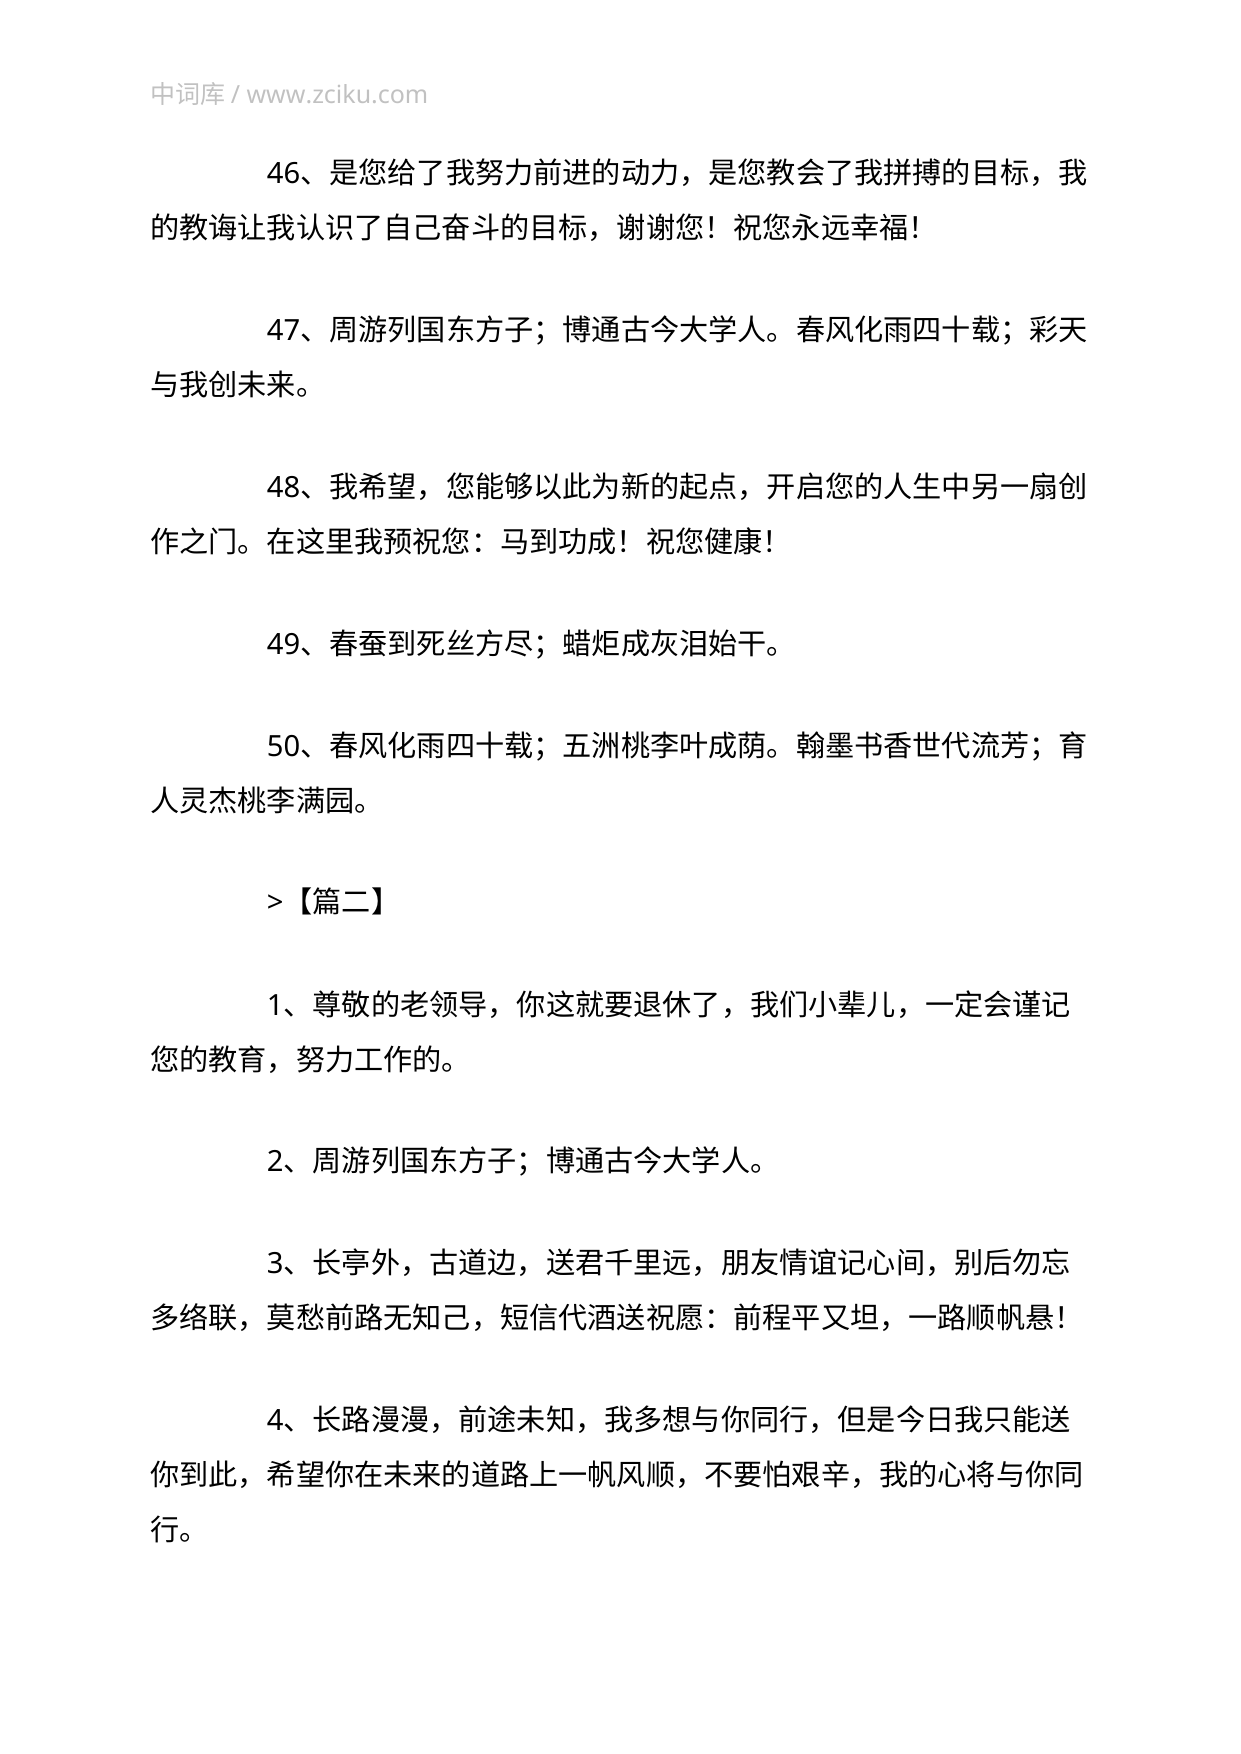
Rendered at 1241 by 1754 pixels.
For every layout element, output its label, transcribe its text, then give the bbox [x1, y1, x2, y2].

text 3、长亭外，古道边，送君千里远，朋友情谊记心间，别后勿忘多络联，莫愁前路无知己，短信代酒送祝愿：前程平又坦，一路顺帆悬！ [150, 1240, 1090, 1337]
text 50、春风化雨四十载；五洲桃李叶成荫。翰墨书香世代流芳；育人灵杰桃李满园。 [150, 722, 1090, 819]
text 49、春蚕到死丝方尽；蜡炬成灰泪始干。 [150, 620, 1090, 663]
text 4、长路漫漫，前途未知，我多想与你同行，但是今日我只能送你到此，希望你在未来的道路上一帆风顺，不要怕艰辛，我的心将与你同行。 [150, 1397, 1090, 1549]
text 1、尊敬的老领导，你这就要退休了，我们小辈儿，一定会谨记您的教育，努力工作的。 [150, 981, 1090, 1078]
text 46、是您给了我努力前进的动力，是您教会了我拼搏的目标，我的教诲让我认识了自己奋斗的目标，谢谢您！祝您永远幸福！ [150, 150, 1090, 247]
text 2、周游列国东方子；博通古今大学人。 [150, 1138, 1090, 1180]
text 47、周游列国东方子；博通古今大学人。春风化雨四十载；彩天与我创未来。 [150, 307, 1090, 404]
text 48、我希望，您能够以此为新的起点，开启您的人生中另一扇创作之门。在这里我预祝您：马到功成！祝您健康！ [150, 463, 1090, 561]
text >【篇二】 [150, 879, 1090, 921]
